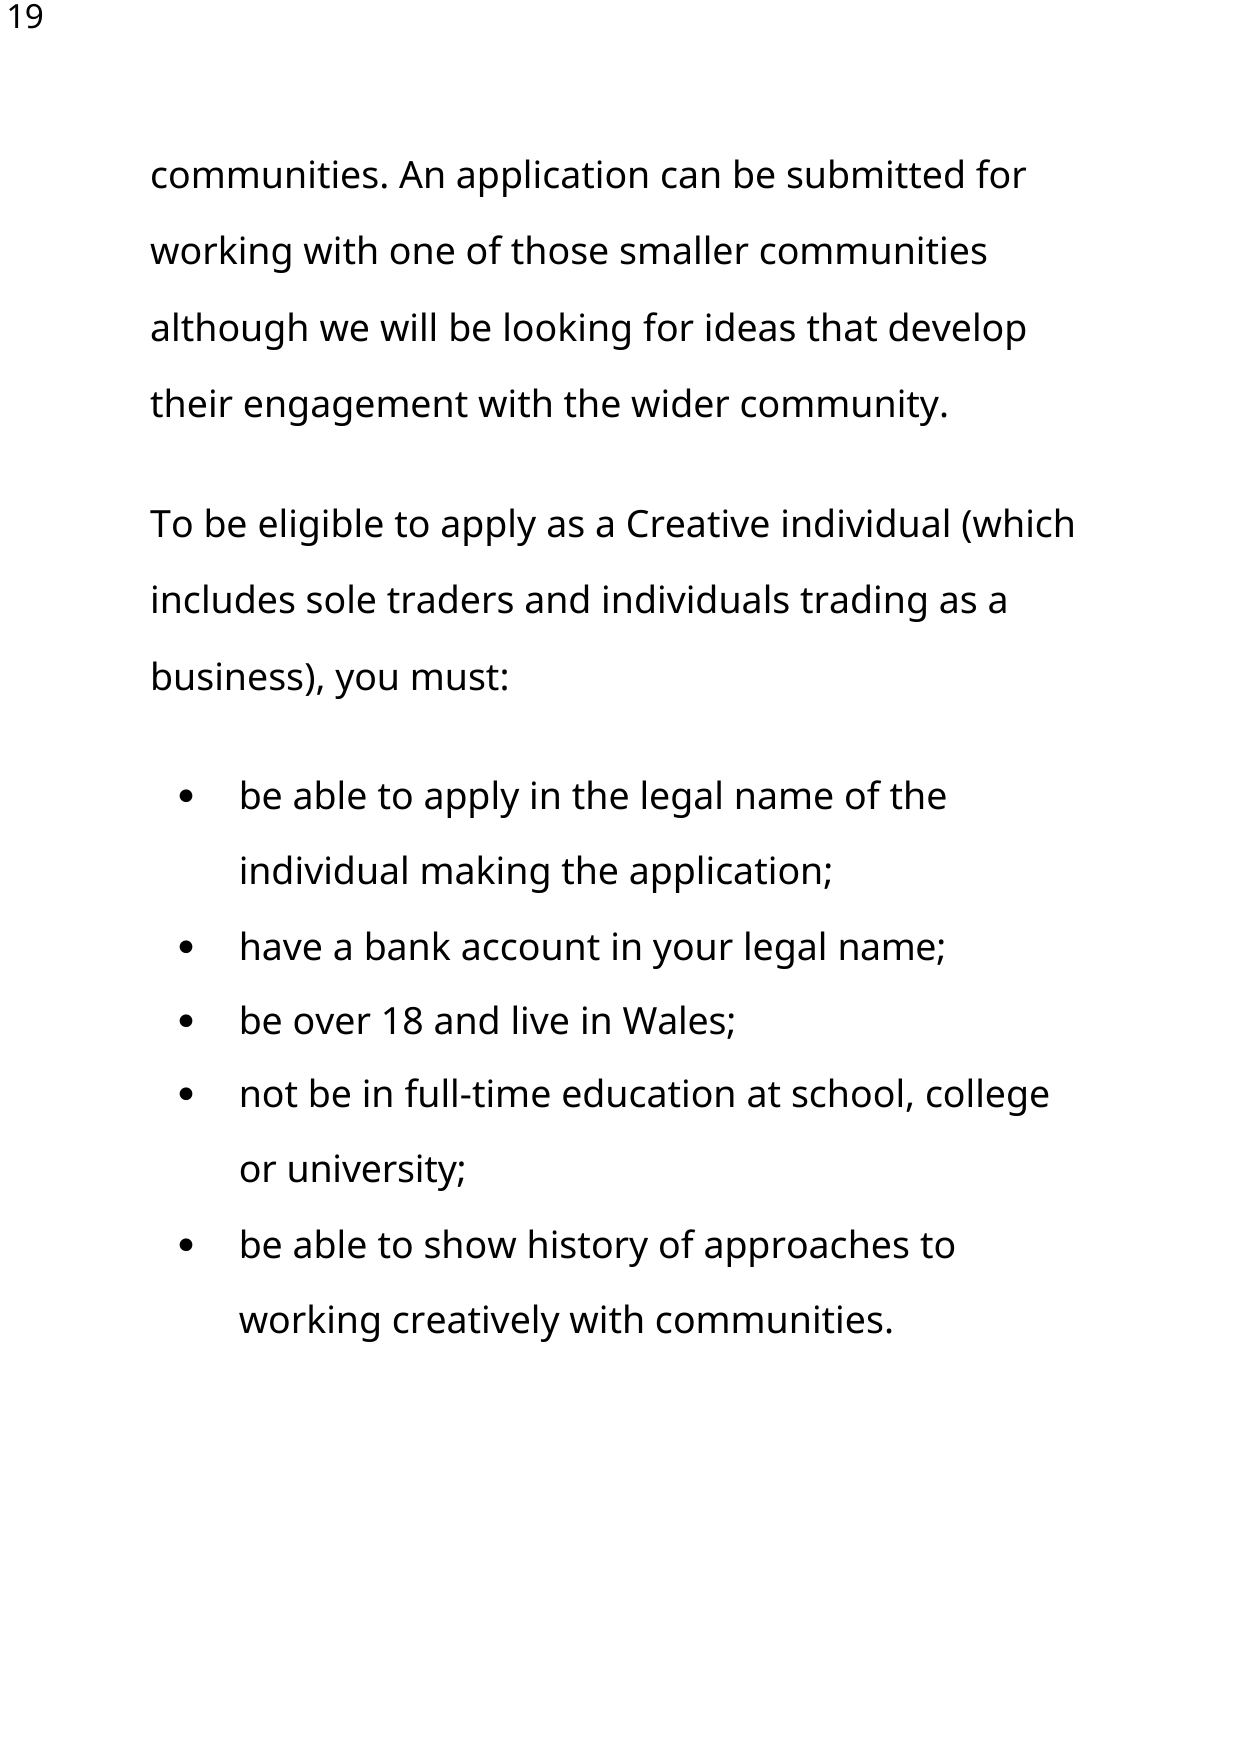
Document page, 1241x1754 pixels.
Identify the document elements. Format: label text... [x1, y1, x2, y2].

list not be in full-time education at school, college or university; [179, 1067, 1059, 1193]
list be able to show history of approaches to working creatively with communities. [179, 1219, 1061, 1344]
text To be eligible to apply as a Creative individual (which includes sole traders and individuals trading as a business), you must: [150, 497, 1079, 701]
list have a bank account in your legal name; [179, 921, 1180, 972]
text communities. An application can be submitted for working with one of those smaller communities although we will be looking for ideas that develop their engagement with the wider community. [150, 148, 1079, 429]
list be over 18 and live in Wales; [179, 994, 1180, 1045]
list be able to apply in the legal name of the individual making the application; [179, 769, 1086, 895]
